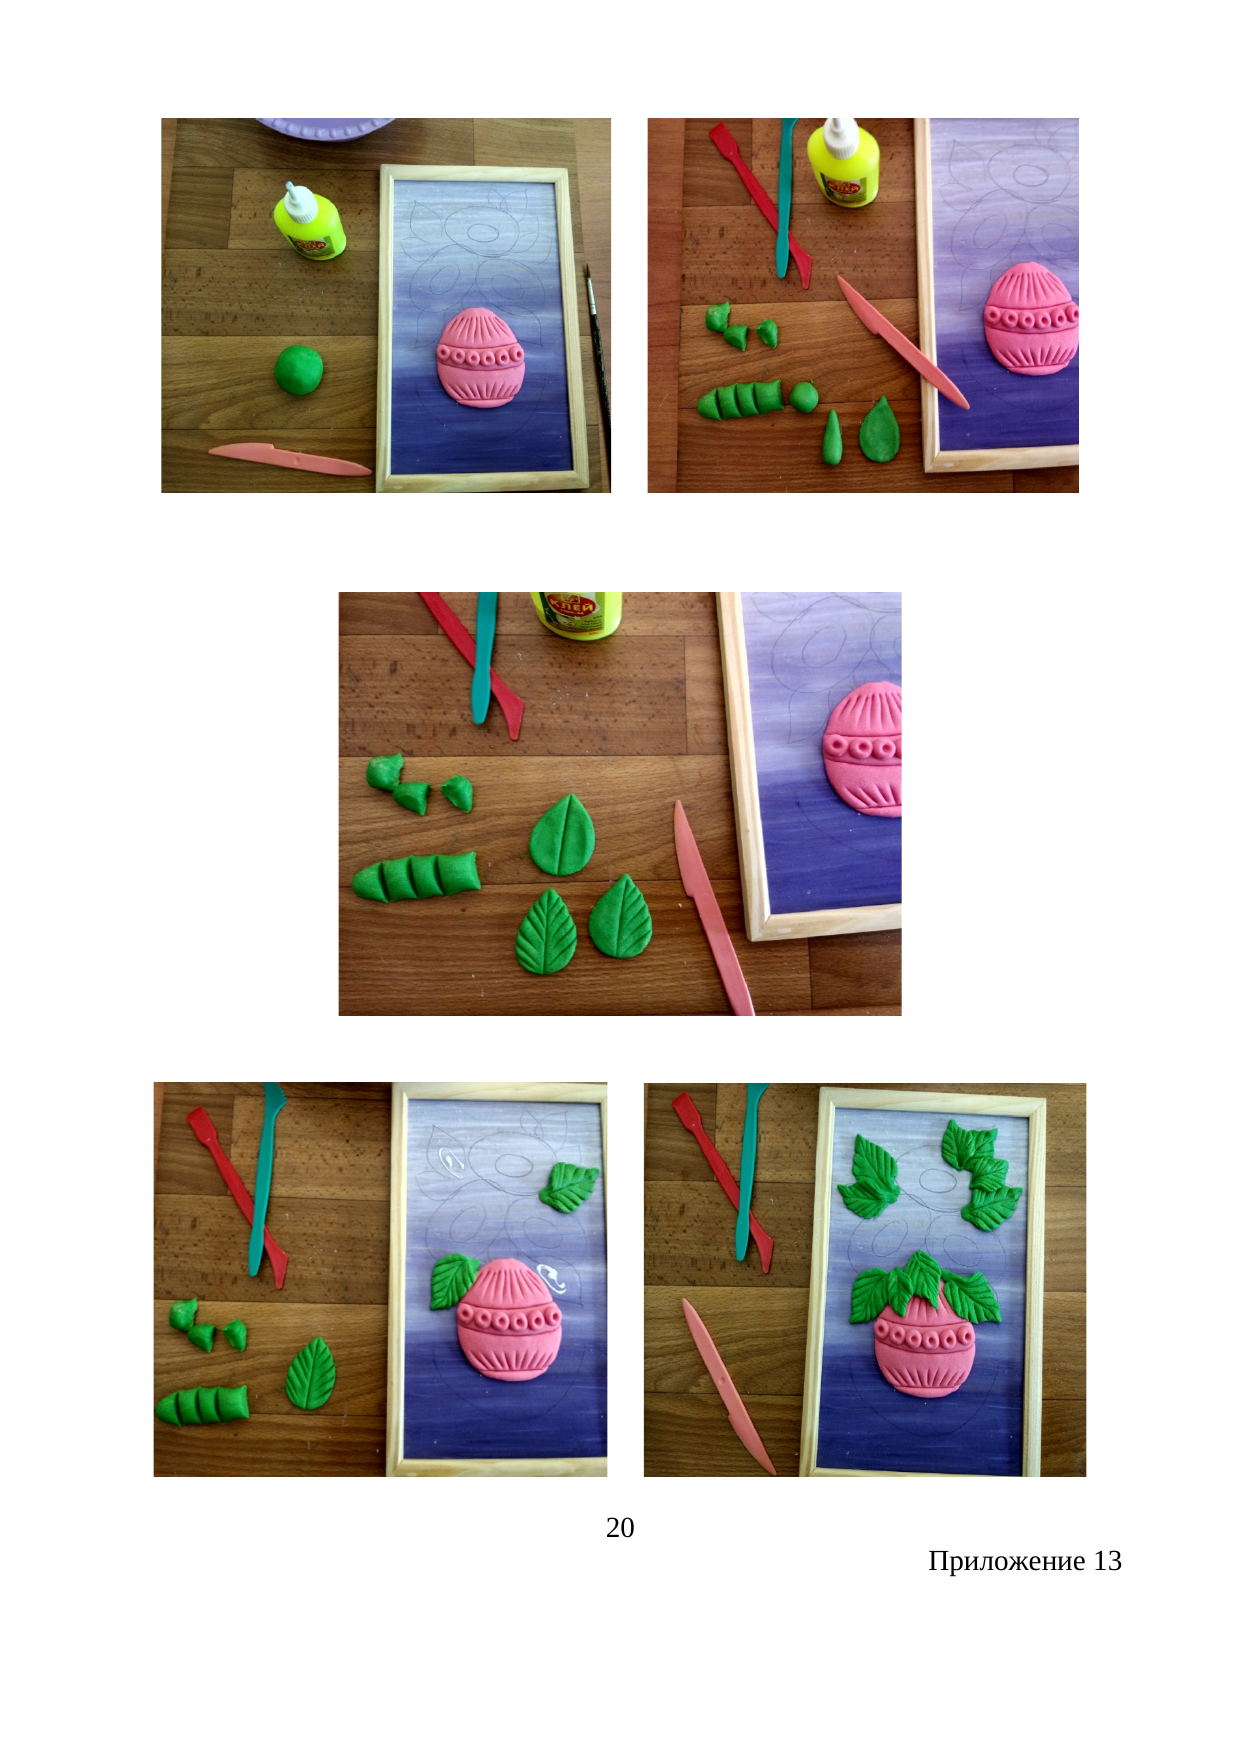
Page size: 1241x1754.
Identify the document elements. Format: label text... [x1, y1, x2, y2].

picture [338, 592, 902, 1016]
text Приложение 13 [118, 1543, 1122, 1577]
picture [153, 1082, 608, 1477]
text 20 [118, 1510, 1122, 1543]
picture [161, 118, 612, 493]
picture [647, 118, 1079, 493]
picture [643, 1083, 1087, 1477]
